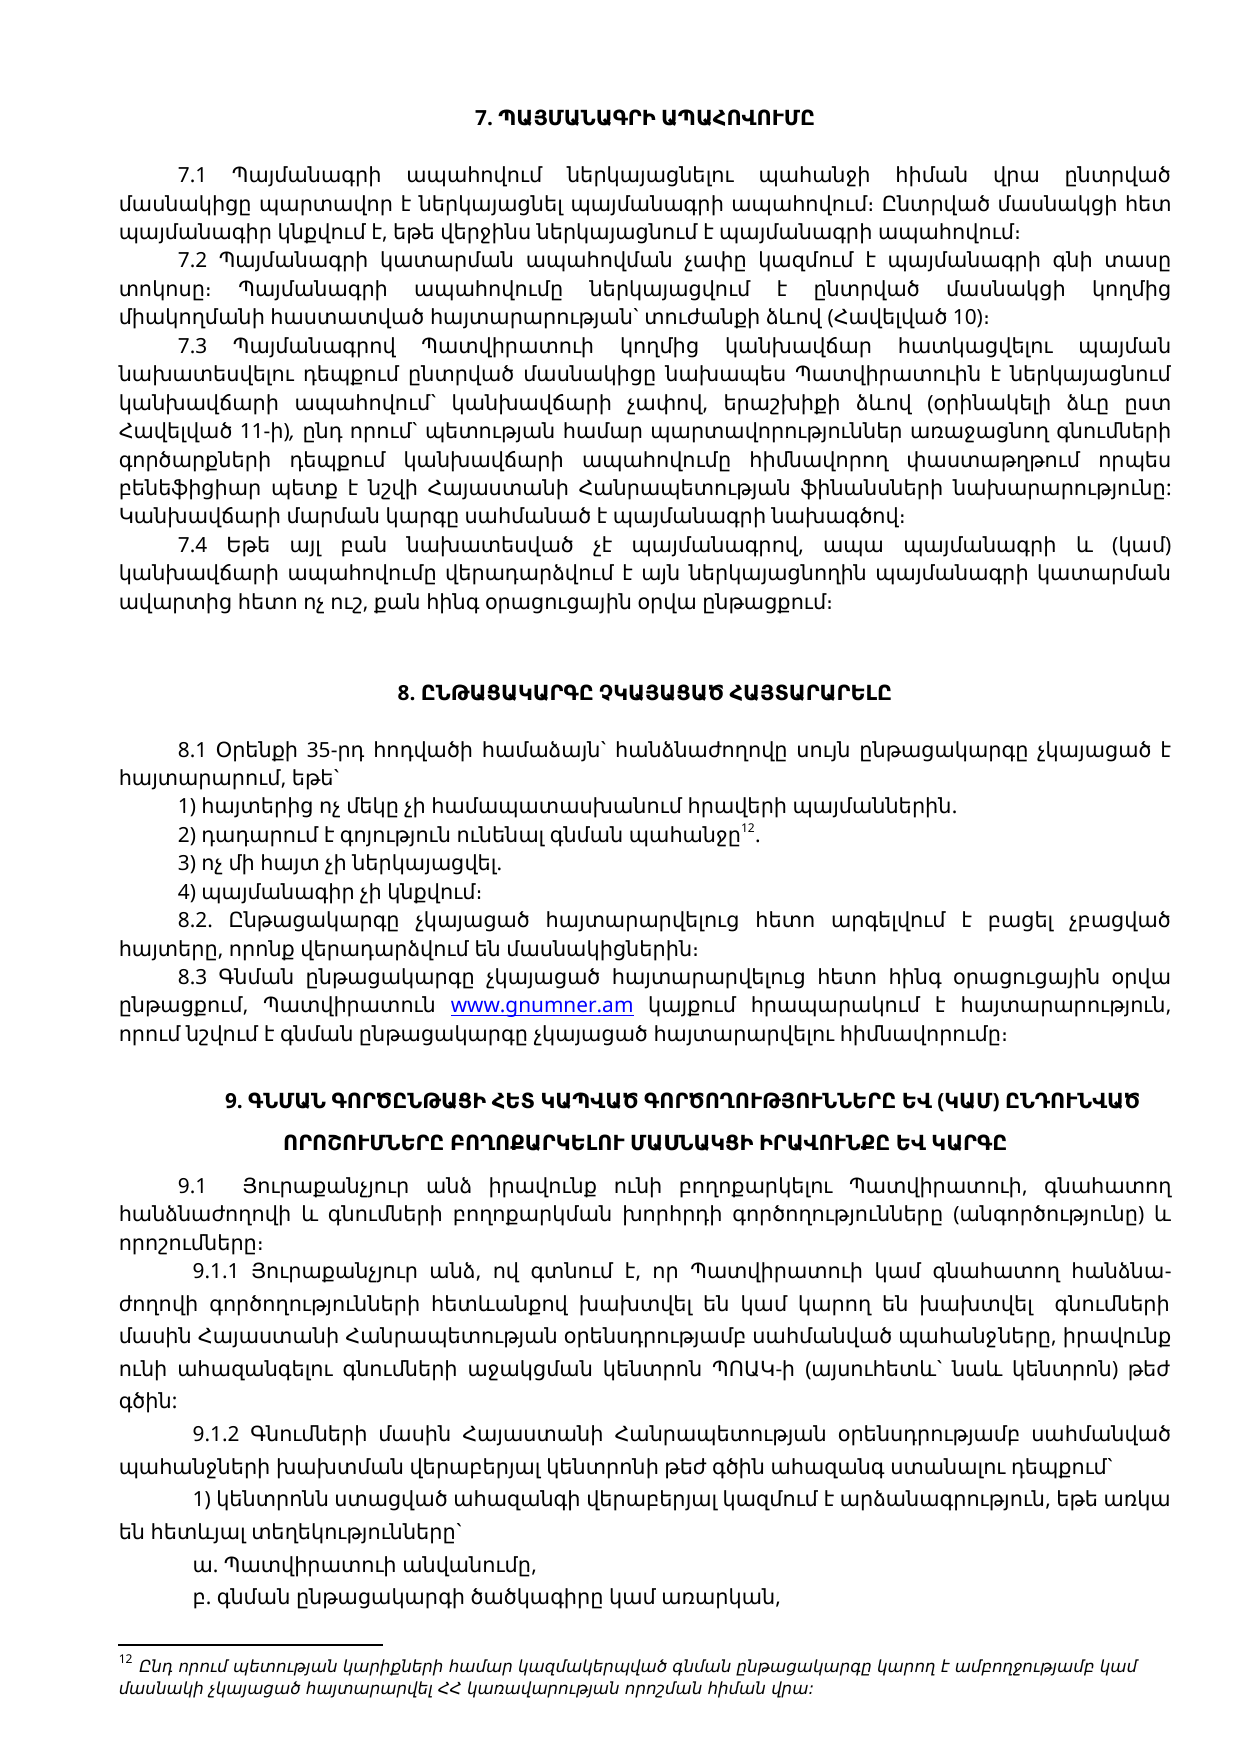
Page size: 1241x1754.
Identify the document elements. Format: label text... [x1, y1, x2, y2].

text բ. գնման ընթացակարգի ծածկագիրը կամ առարկան, [118, 1582, 1171, 1611]
text 7. ՊԱՅՄԱՆԱԳՐԻ ԱՊԱՀՈՎՈՒՄԸ [118, 103, 1171, 132]
text 7.2 Պայմանագրի կատարման ապահովման չափը կազմում է պայմանագրի գնի տասը տոկոսը։ Պայմանագրի ապահովումը ներկայացվում է ընտրված մասնակցի կողմից միակողմանի հաստատված հայտարարության` տուժանքի ձևով (Հավելված 10)։ [118, 246, 1171, 331]
text 7.4 Եթե այլ բան նախատեսված չէ պայմանագրով, ապա պայմանագրի և (կամ) կանխավճարի ապահովումը վերադարձվում է այն ներկայացնողին պայմանագրի կատարման ավարտից հետո ոչ ուշ, քան հինգ օրացուցային օրվա ընթացքում։ [118, 530, 1171, 615]
text 9.1 Յուրաքանչյուր անձ իրավունք ունի բողոքարկելու Պատվիրատուի, գնահատող հանձնաժողովի և գնումների բողոքարկման խորհրդի գործողությունները (անգործությունը) և որոշումները։ [118, 1171, 1171, 1256]
text 7.1 Պայմանագրի ապահովում ներկայացնելու պահանջի հիման վրա ընտրված մասնակիցը պարտավոր է ներկայացնել պայմանագրի ապահովում։ Ընտրված մասնակցի հետ պայմանագիր կնքվում է, եթե վերջինս ներկայացնում է պայմանագրի ապահովում։ [118, 160, 1171, 246]
text 8.2. Ընթացակարգը չկայացած հայտարարվելուց հետո արգելվում է բացել չբացված հայտերը, որոնք վերադարձվում են մասնակիցներին։ [118, 905, 1171, 962]
text 2) դադարում է գոյություն ունենալ գնման պահանջը. [118, 820, 1171, 848]
text 7.3 Պայմանագրով Պատվիրատուի կողմից կանխավճար հատկացվելու պայման նախատեսվելու դեպքում ընտրված մասնակիցը նախապես Պատվիրատուին է ներկայացնում կանխավճարի ապահովում` կանխավճարի չափով, երաշխիքի ձևով (օրինակելի ձևը ըստ Հավելված 11-ի), ընդ որում` պետության համար պարտավորություններ առաջացնող գնումների գործարքների դեպքում կանխավճարի ապահովումը հիմնավորող փաստաթղթում որպես բենեֆիցիար պետք է նշվի Հայաստանի Հանրապետության ֆինանսների նախարարությունը: Կանխավճարի մարման կարգը սահմանած է պայմանագրի նախագծով։ [118, 331, 1171, 530]
text ա. Պատվիրատուի անվանումը, [118, 1550, 1171, 1578]
text 8.3 Գնման ընթացակարգը չկայացած հայտարարվելուց հետո հինգ օրացուցային օրվա ընթացքում, Պատվիրատուն www.gnumner.am կայքում հրապարակում է հայտարարություն, որում նշվում է գնման ընթացակարգը չկայացած հայտարարվելու հիմնավորումը։ [118, 962, 1171, 1047]
text 1) հայտերից ոչ մեկը չի համապատասխանում հրավերի պայմաններին. [118, 792, 1171, 820]
text 8. ԸՆԹԱՑԱԿԱՐԳԸ ՉԿԱՅԱՑԱԾ ՀԱՅՏԱՐԱՐԵԼԸ [118, 678, 1171, 706]
text 1) կենտրոնն ստացված ահազանգի վերաբերյալ կազմում է արձանագրություն, եթե առկա են հետևյալ տեղեկությունները` [118, 1484, 1171, 1546]
text 4) պայմանագիր չի կնքվում։ [118, 877, 1171, 905]
text 9. ԳՆՄԱՆ ԳՈՐԾԸՆԹԱՑԻ ՀԵՏ ԿԱՊՎԱԾ ԳՈՐԾՈՂՈՒԹՅՈՒՆՆԵՐԸ ԵՎ (ԿԱՄ) ԸՆԴՈՒՆՎԱԾ ՈՐՈՇՈՒՄՆԵՐԸ ԲՈՂՈՔԱՐԿԵԼՈՒ ՄԱՍՆԱԿՑԻ ԻՐԱՎՈՒՆՔԸ ԵՎ ԿԱՐԳԸ [118, 1086, 1171, 1157]
text 9.1.1 Յուրաքանչյուր անձ, ով գտնում է, որ Պատվիրատուի կամ գնահատող հանձնաժողովի գործողությունների հետևանքով խախտվել են կամ կարող են խախտվել գնումների մասին Հայաստանի Հանրապետության օրենսդրությամբ սահմանված պահանջները, իրավունք ունի ահազանգելու գնումների աջակցման կենտրոն ՊՈԱԿ-ի (այսուհետև` նաև կենտրոն) թեժ գծին: [118, 1256, 1171, 1415]
text 3) ոչ մի հայտ չի ներկայացվել. [118, 848, 1171, 877]
text 9.1.2 Գնումների մասին Հայաստանի Հանրապետության օրենսդրությամբ սահմանված պահանջների խախտման վերաբերյալ կենտրոնի թեժ գծին ահազանգ ստանալու դեպքում` [118, 1419, 1171, 1480]
text 8.1 Օրենքի 35-րդ հոդվածի համաձայն` հանձնաժողովը սույն ընթացակարգը չկայացած է հայտարարում, եթե` [118, 735, 1171, 792]
